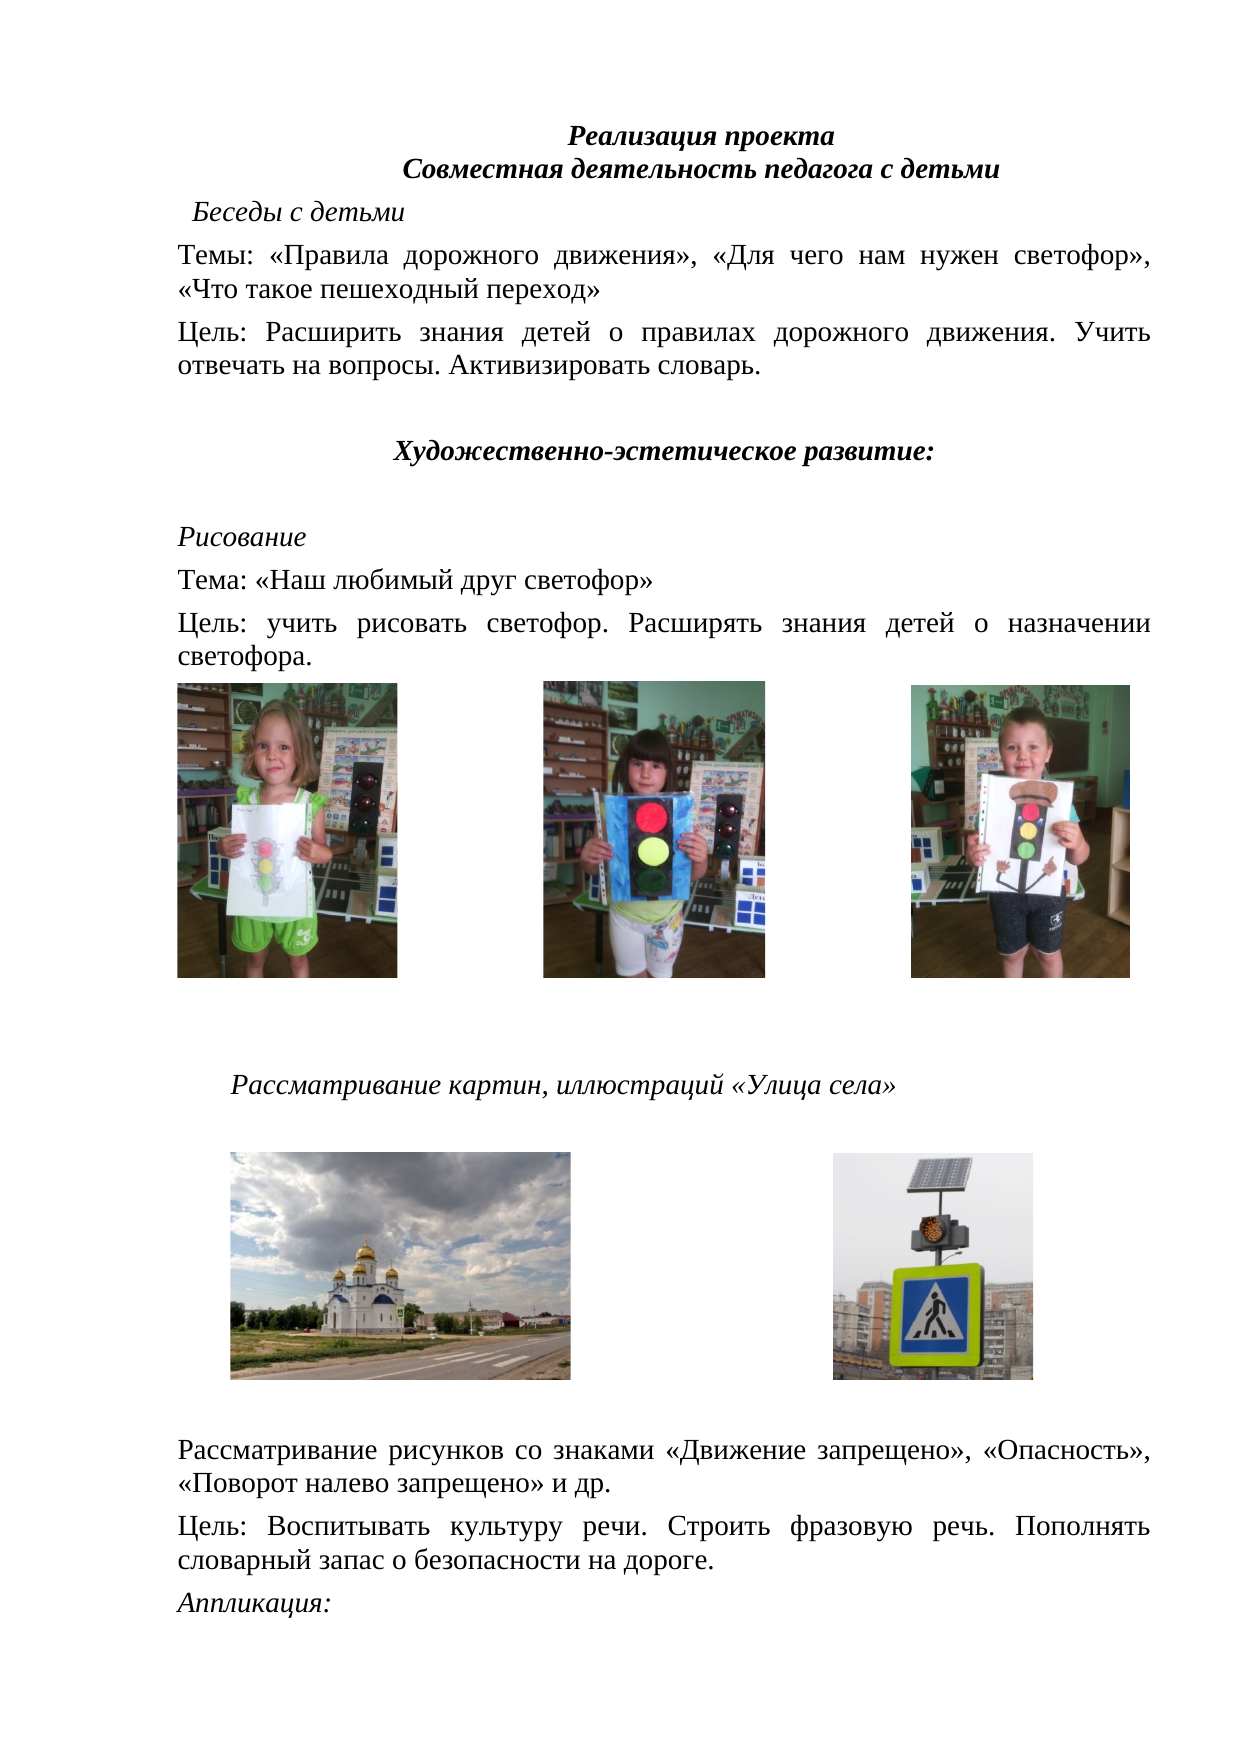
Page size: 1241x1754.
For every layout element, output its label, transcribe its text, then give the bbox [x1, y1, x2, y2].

text Цель: учить рисовать светофор. Расширять знания детей о назначении светофора. [177, 605, 1152, 672]
text Художественно-эстетическое развитие: [177, 433, 1152, 467]
text Аппликация: [177, 1585, 1152, 1618]
text Рассматривание картин, иллюстраций «Улица села» [230, 1067, 1152, 1101]
text Рисование [177, 519, 1152, 553]
picture [177, 683, 398, 978]
text Темы: «Правила дорожного движения», «Для чего нам нужен светофор», «Что такое пешеходный переход» [177, 237, 1152, 304]
text Реализация проекта [177, 118, 1152, 152]
picture [543, 681, 766, 978]
text Цель: Воспитывать культуру речи. Строить фразовую речь. Пополнять словарный запас о безопасности на дороге. [177, 1508, 1152, 1575]
text Беседы с детьми [177, 194, 1152, 228]
picture [911, 685, 1130, 978]
picture [230, 1152, 571, 1380]
text Совместная деятельность педагога с детьми [177, 152, 1152, 185]
picture [833, 1153, 1034, 1380]
text Цель: Расширить знания детей о правилах дорожного движения. Учить отвечать на вопросы. Активизировать словарь. [177, 314, 1152, 381]
text Рассматривание рисунков со знаками «Движение запрещено», «Опасность», «Поворот налево запрещено» и др. [177, 1432, 1152, 1499]
text Тема: «Наш любимый друг светофор» [177, 562, 1152, 596]
